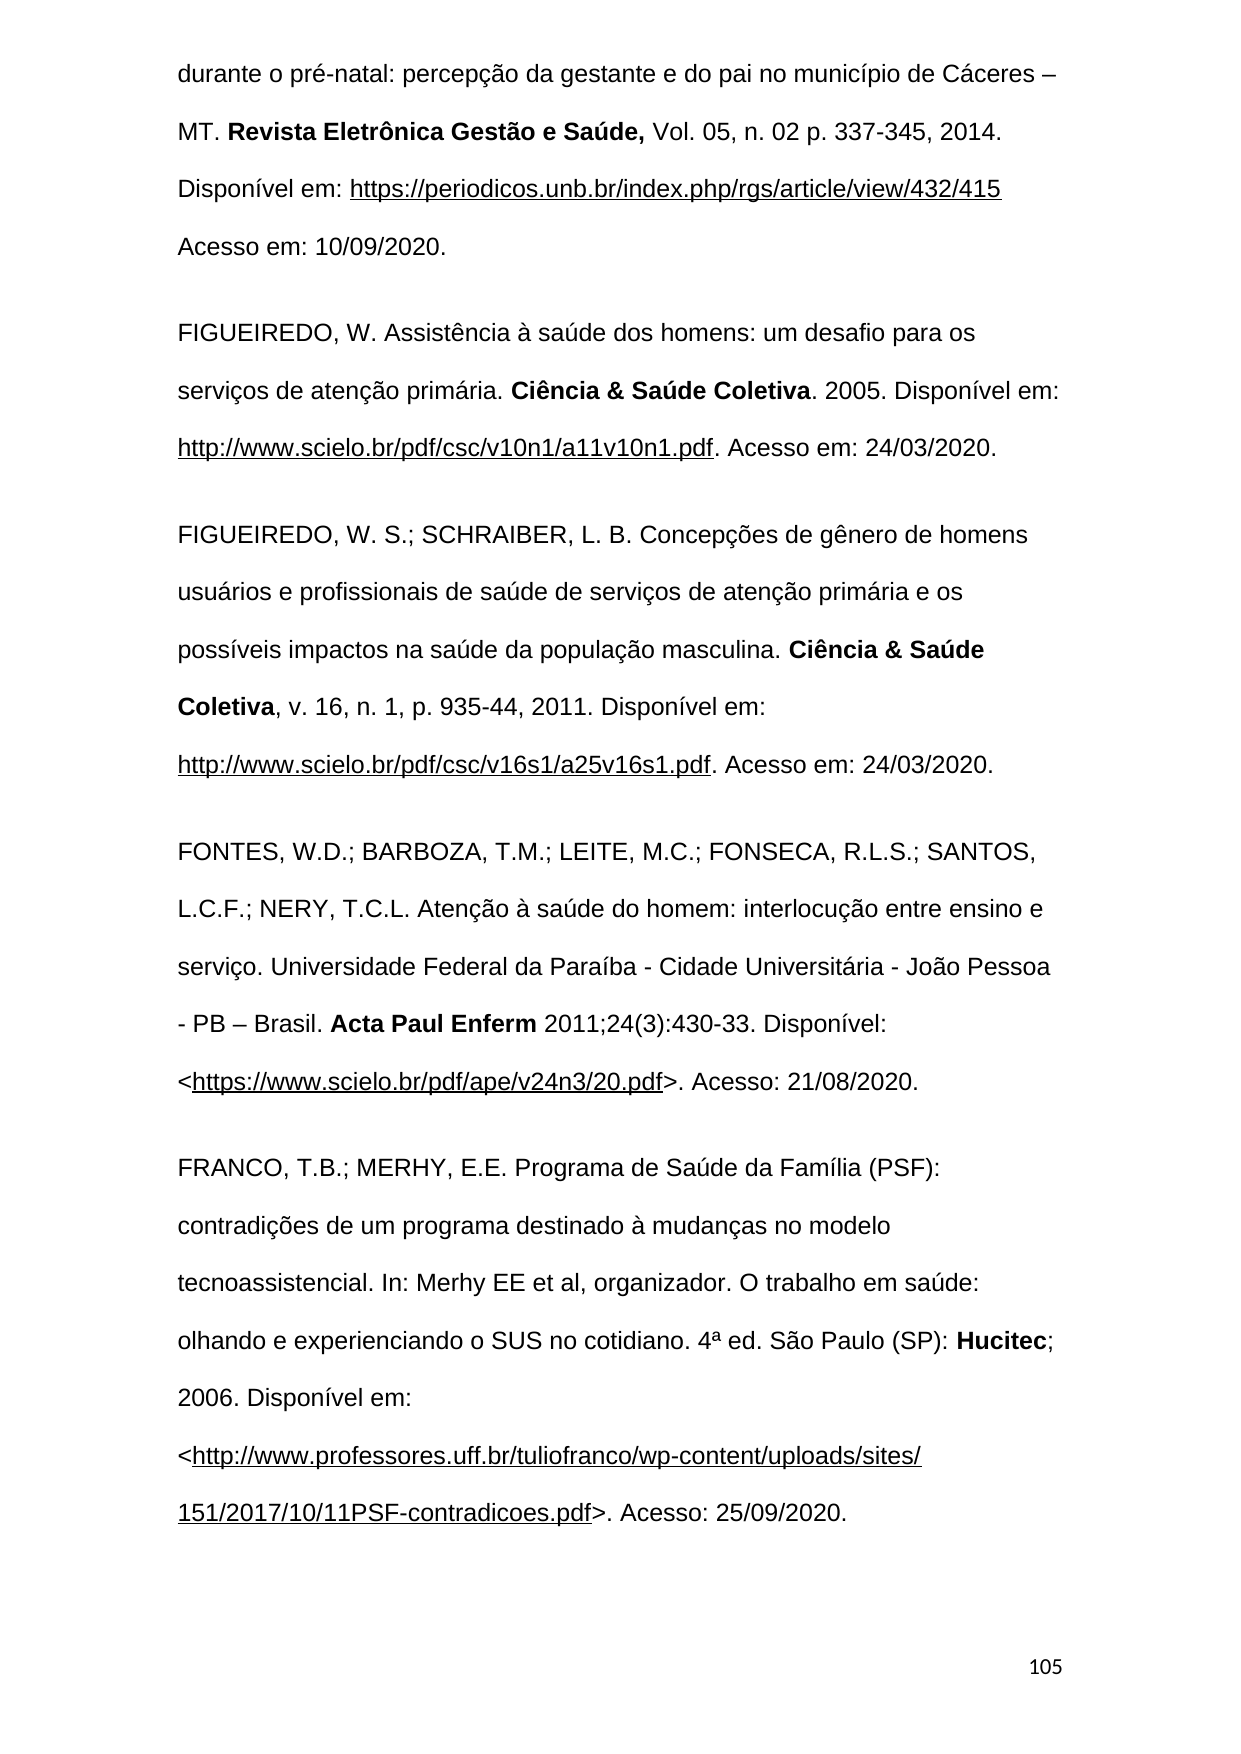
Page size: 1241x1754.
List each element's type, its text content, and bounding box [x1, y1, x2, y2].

text FRANCO, T.B.; MERHY, E.E. Programa de Saúde da Família (PSF): contradições de um programa destinado à mudanças no modelo tecnoassistencial. In: Merhy EE et al, organizador. O trabalho em saúde: olhando e experienciando o SUS no cotidiano. 4ª ed. São Paulo (SP): Hucitec; 2006. Disponível em: <http://www.professores.uff.br/tuliofranco/wp-content/uploads/sites/151/2017/10/11PSF-contradicoes.pdf>. Acesso: 25/09/2020. [177, 1153, 1063, 1527]
text FONTES, W.D.; BARBOZA, T.M.; LEITE, M.C.; FONSECA, R.L.S.; SANTOS, L.C.F.; NERY, T.C.L. Atenção à saúde do homem: interlocução entre ensino e serviço. Universidade Federal da Paraíba - Cidade Universitária - João Pessoa - PB – Brasil. Acta Paul Enferm 2011;24(3):430-33. Disponível: <https://www.scielo.br/pdf/ape/v24n3/20.pdf>. Acesso: 21/08/2020. [177, 837, 1063, 1095]
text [177, 59, 1063, 260]
text FIGUEIREDO, W. S.; SCHRAIBER, L. B. Concepções de gênero de homens usuários e profissionais de saúde de serviços de atenção primária e os possíveis impactos na saúde da população masculina. Ciência & Saúde Coletiva, v. 16, n. 1, p. 935-44, 2011. Disponível em: http://www.scielo.br/pdf/csc/v16s1/a25v16s1.pdf. Acesso em: 24/03/2020. [177, 520, 1063, 779]
text FIGUEIREDO, W. Assistência à saúde dos homens: um desafio para os serviços de atenção primária. Ciência & Saúde Coletiva. 2005. Disponível em: http://www.scielo.br/pdf/csc/v10n1/a11v10n1.pdf. Acesso em: 24/03/2020. [177, 318, 1063, 462]
